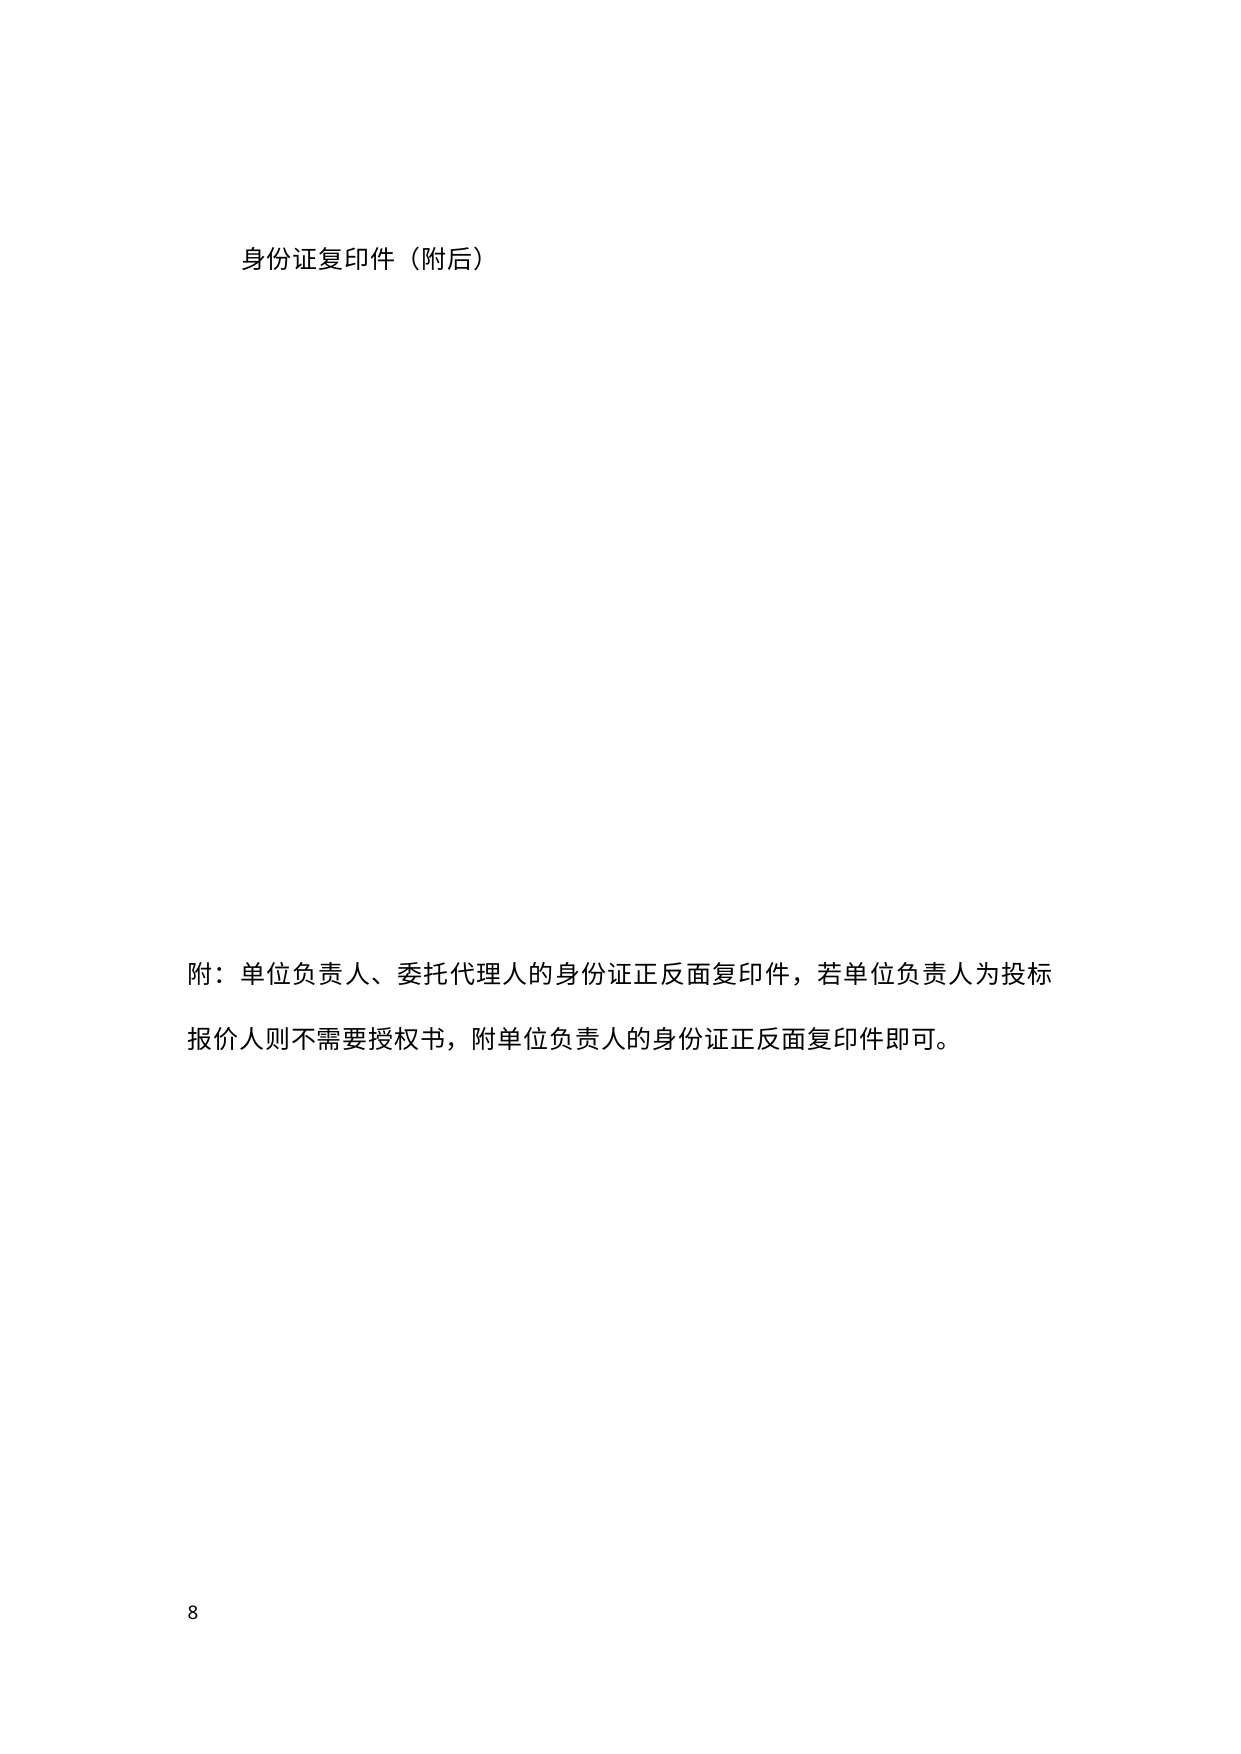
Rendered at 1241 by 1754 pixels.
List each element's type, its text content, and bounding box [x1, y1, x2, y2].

text 身份证复印件（附后） [187, 225, 1053, 290]
text 附：单位负责人、委托代理人的身份证正反面复印件，若单位负责人为投标报价人则不需要授权书，附单位负责人的身份证正反面复印件即可。 [187, 940, 1053, 1070]
